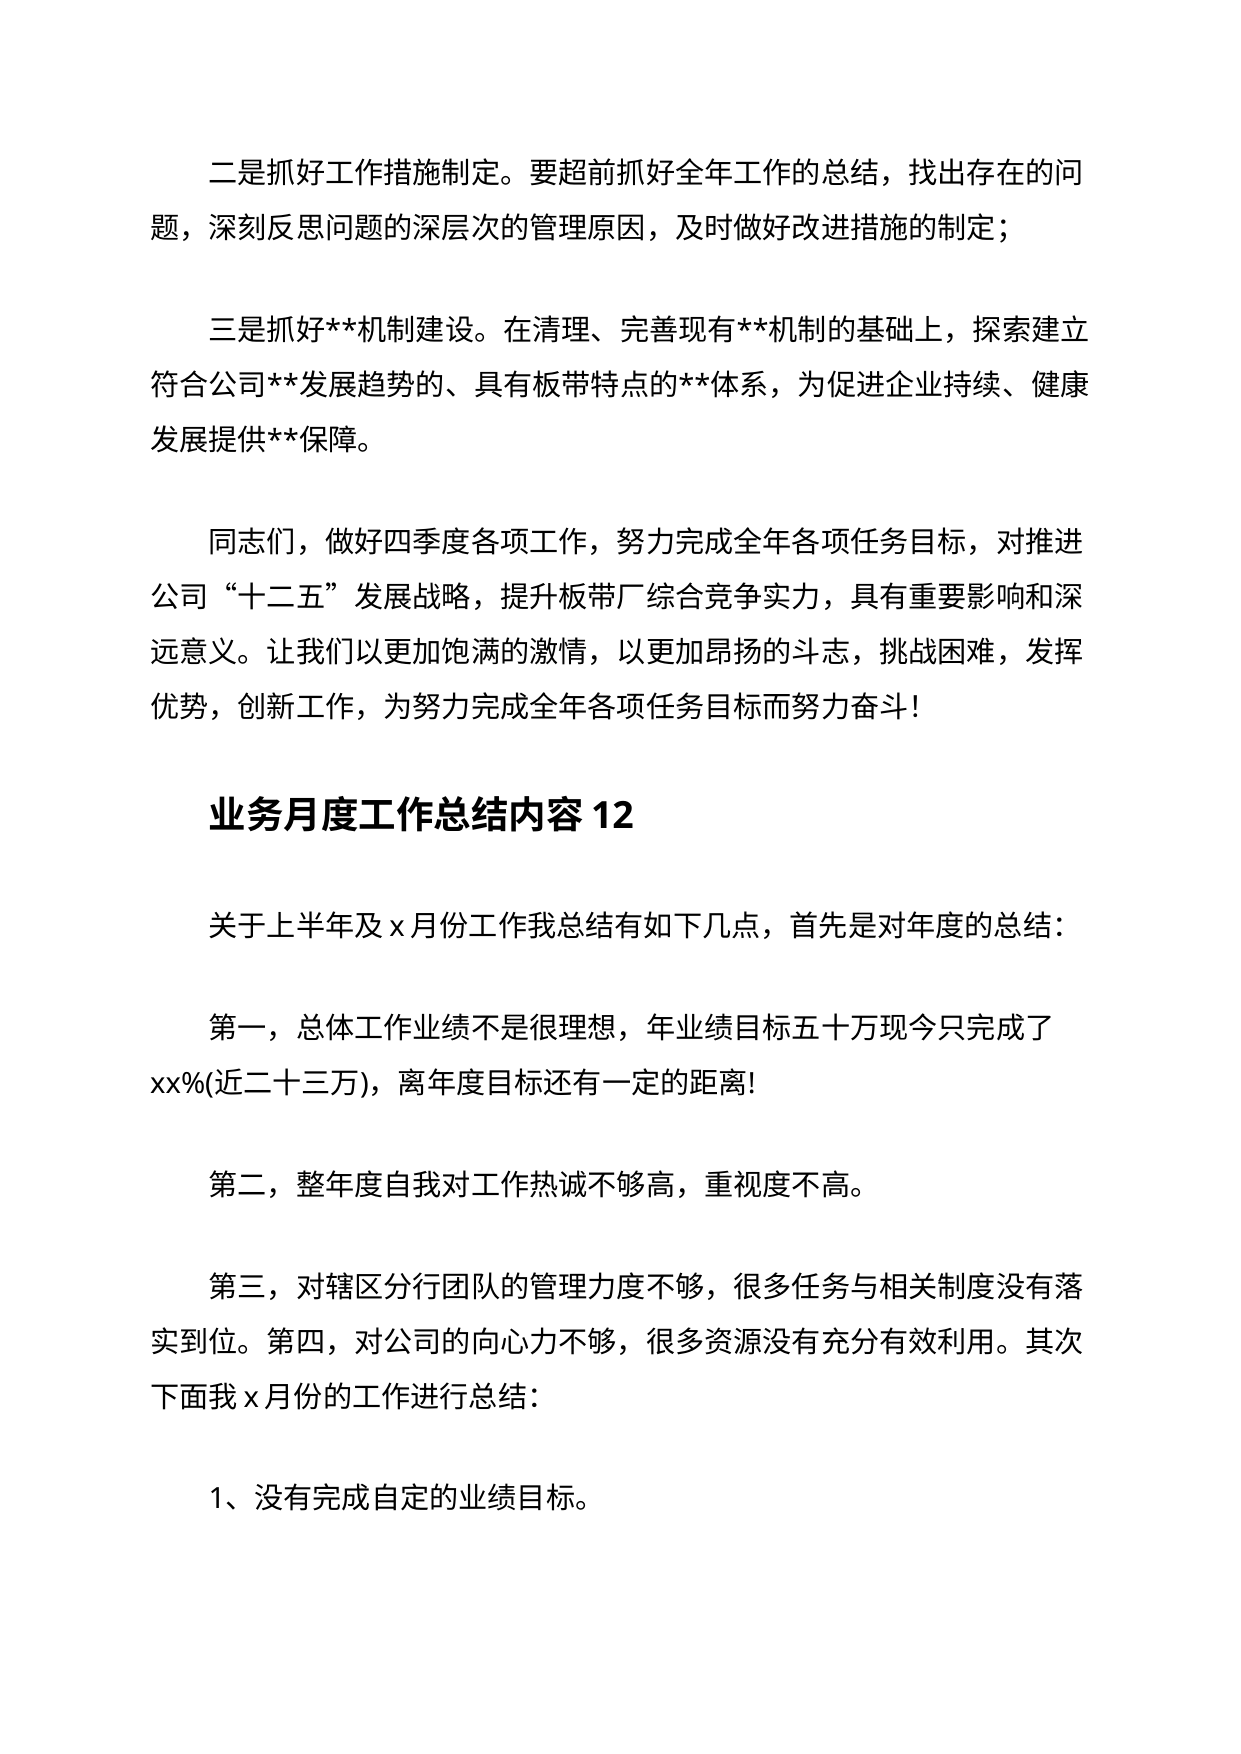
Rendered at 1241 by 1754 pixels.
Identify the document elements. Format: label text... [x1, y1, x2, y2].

text 第一，总体工作业绩不是很理想，年业绩目标五十万现今只完成了xx%(近二十三万)，离年度目标还有一定的距离! [150, 1005, 1090, 1102]
text 二是抓好工作措施制定。要超前抓好全年工作的总结，找出存在的问题，深刻反思问题的深层次的管理原因，及时做好改进措施的制定； [150, 150, 1090, 247]
text 同志们，做好四季度各项工作，努力完成全年各项任务目标，对推进公司“十二五”发展战略，提升板带厂综合竞争实力，具有重要影响和深远意义。让我们以更加饱满的激情，以更加昂扬的斗志，挑战困难，发挥优势，创新工作，为努力完成全年各项任务目标而努力奋斗！ [150, 519, 1090, 726]
text 业务月度工作总结内容12 [150, 785, 1090, 839]
text 第三，对辖区分行团队的管理力度不够，很多任务与相关制度没有落实到位。第四，对公司的向心力不够，很多资源没有充分有效利用。其次下面我x月份的工作进行总结： [150, 1263, 1090, 1416]
text 1、没有完成自定的业绩目标。 [150, 1475, 1090, 1517]
text 关于上半年及x月份工作我总结有如下几点，首先是对年度的总结： [150, 903, 1090, 945]
text 三是抓好**机制建设。在清理、完善现有**机制的基础上，探索建立符合公司**发展趋势的、具有板带特点的**体系，为促进企业持续、健康发展提供**保障。 [150, 307, 1090, 459]
text 第二，整年度自我对工作热诚不够高，重视度不高。 [150, 1162, 1090, 1204]
